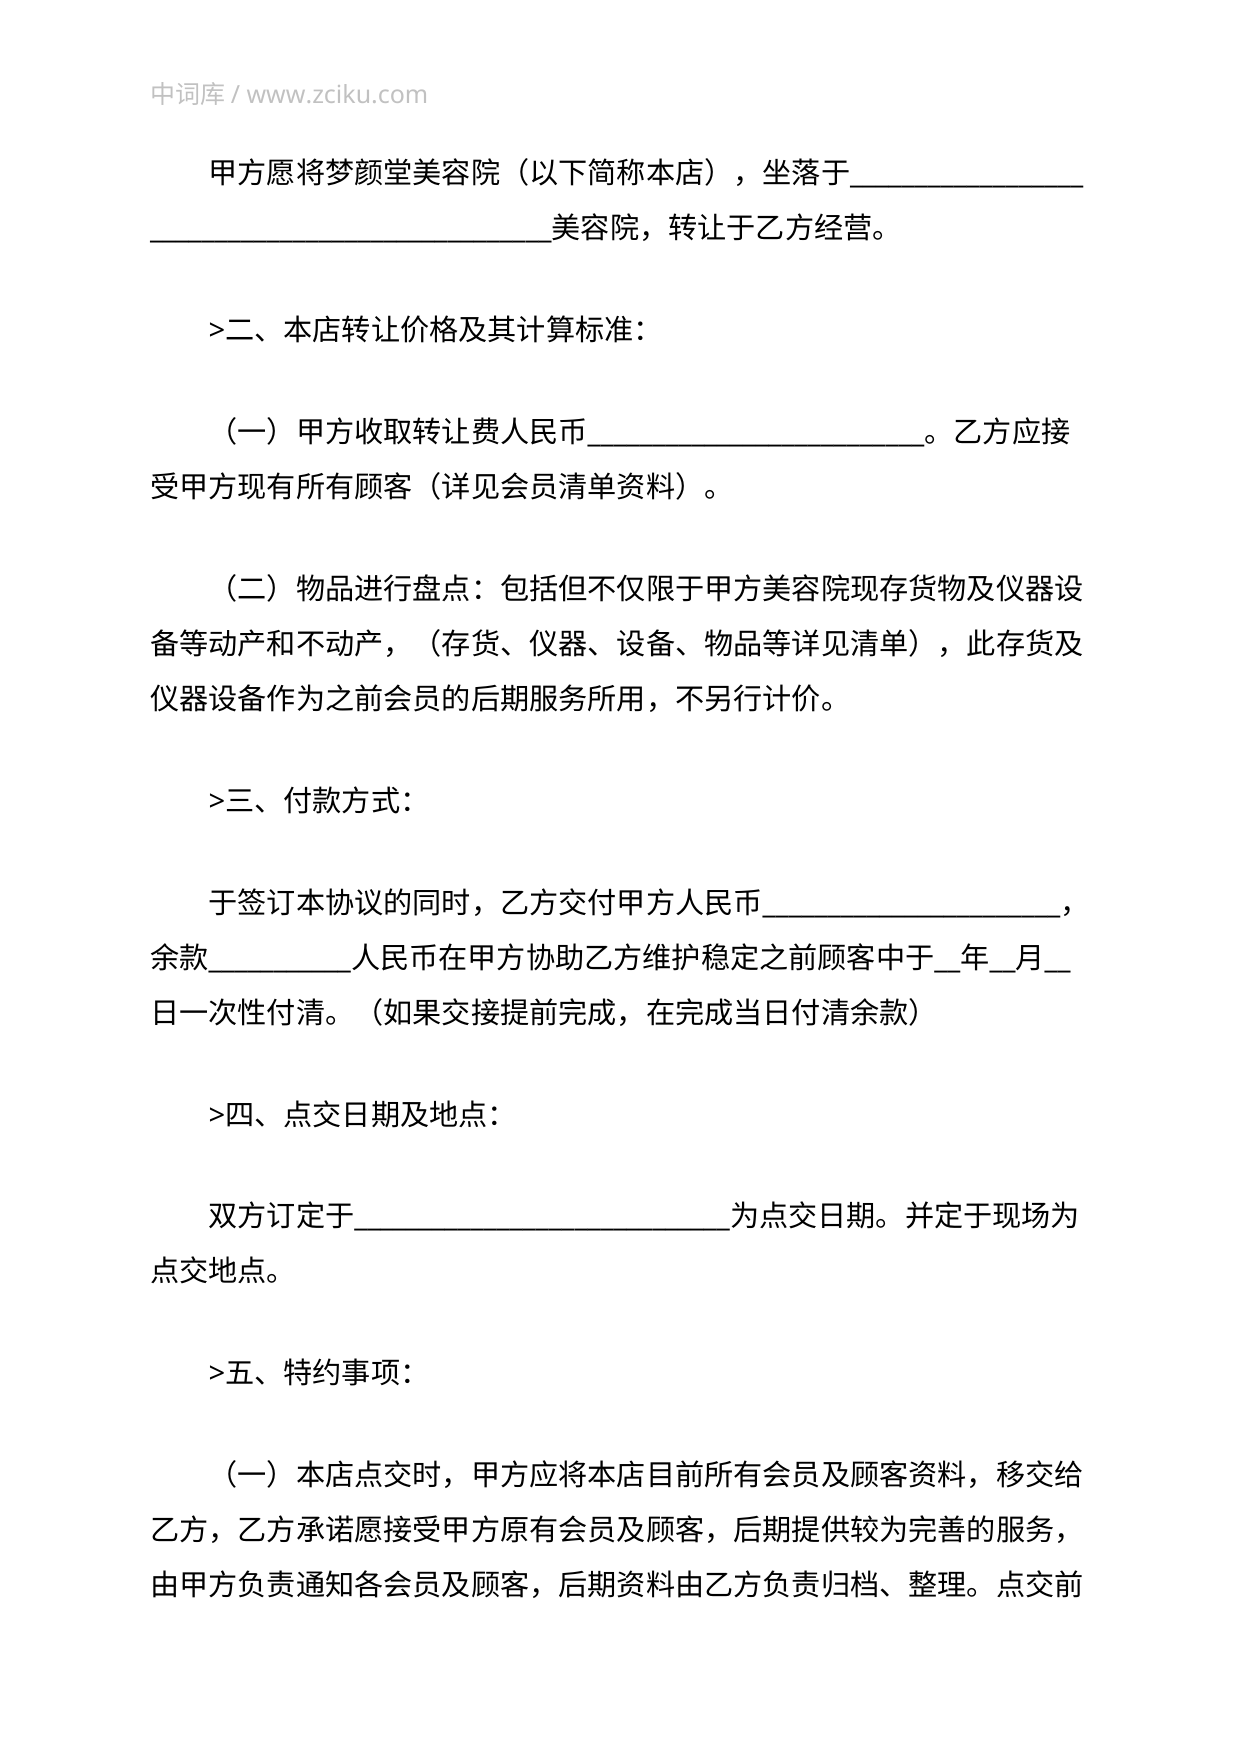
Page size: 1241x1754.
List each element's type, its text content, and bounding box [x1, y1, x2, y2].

text >三、付款方式： [150, 777, 1090, 820]
text >二、本店转让价格及其计算标准： [150, 307, 1090, 349]
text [150, 1452, 1090, 1604]
text 于签订本协议的同时，乙方交付甲方人民币_______________________，余款___________人民币在甲方协助乙方维护稳定之前顾客中于__年__月__日一次性付清。（如果交接提前完成，在完成当日付清余款） [150, 879, 1090, 1032]
text >五、特约事项： [150, 1350, 1090, 1392]
text >四、点交日期及地点： [150, 1091, 1090, 1133]
text 甲方愿将梦颜堂美容院（以下简称本店），坐落于_________________________________________________美容院，转让于乙方经营。 [150, 150, 1090, 247]
text （一）甲方收取转让费人民币__________________________。乙方应接受甲方现有所有顾客（详见会员清单资料）。 [150, 409, 1090, 506]
text （二）物品进行盘点：包括但不仅限于甲方美容院现存货物及仪器设备等动产和不动产，（存货、仪器、设备、物品等详见清单），此存货及仪器设备作为之前会员的后期服务所用，不另行计价。 [150, 566, 1090, 718]
text 双方订定于_____________________________为点交日期。并定于现场为点交地点。 [150, 1193, 1090, 1290]
